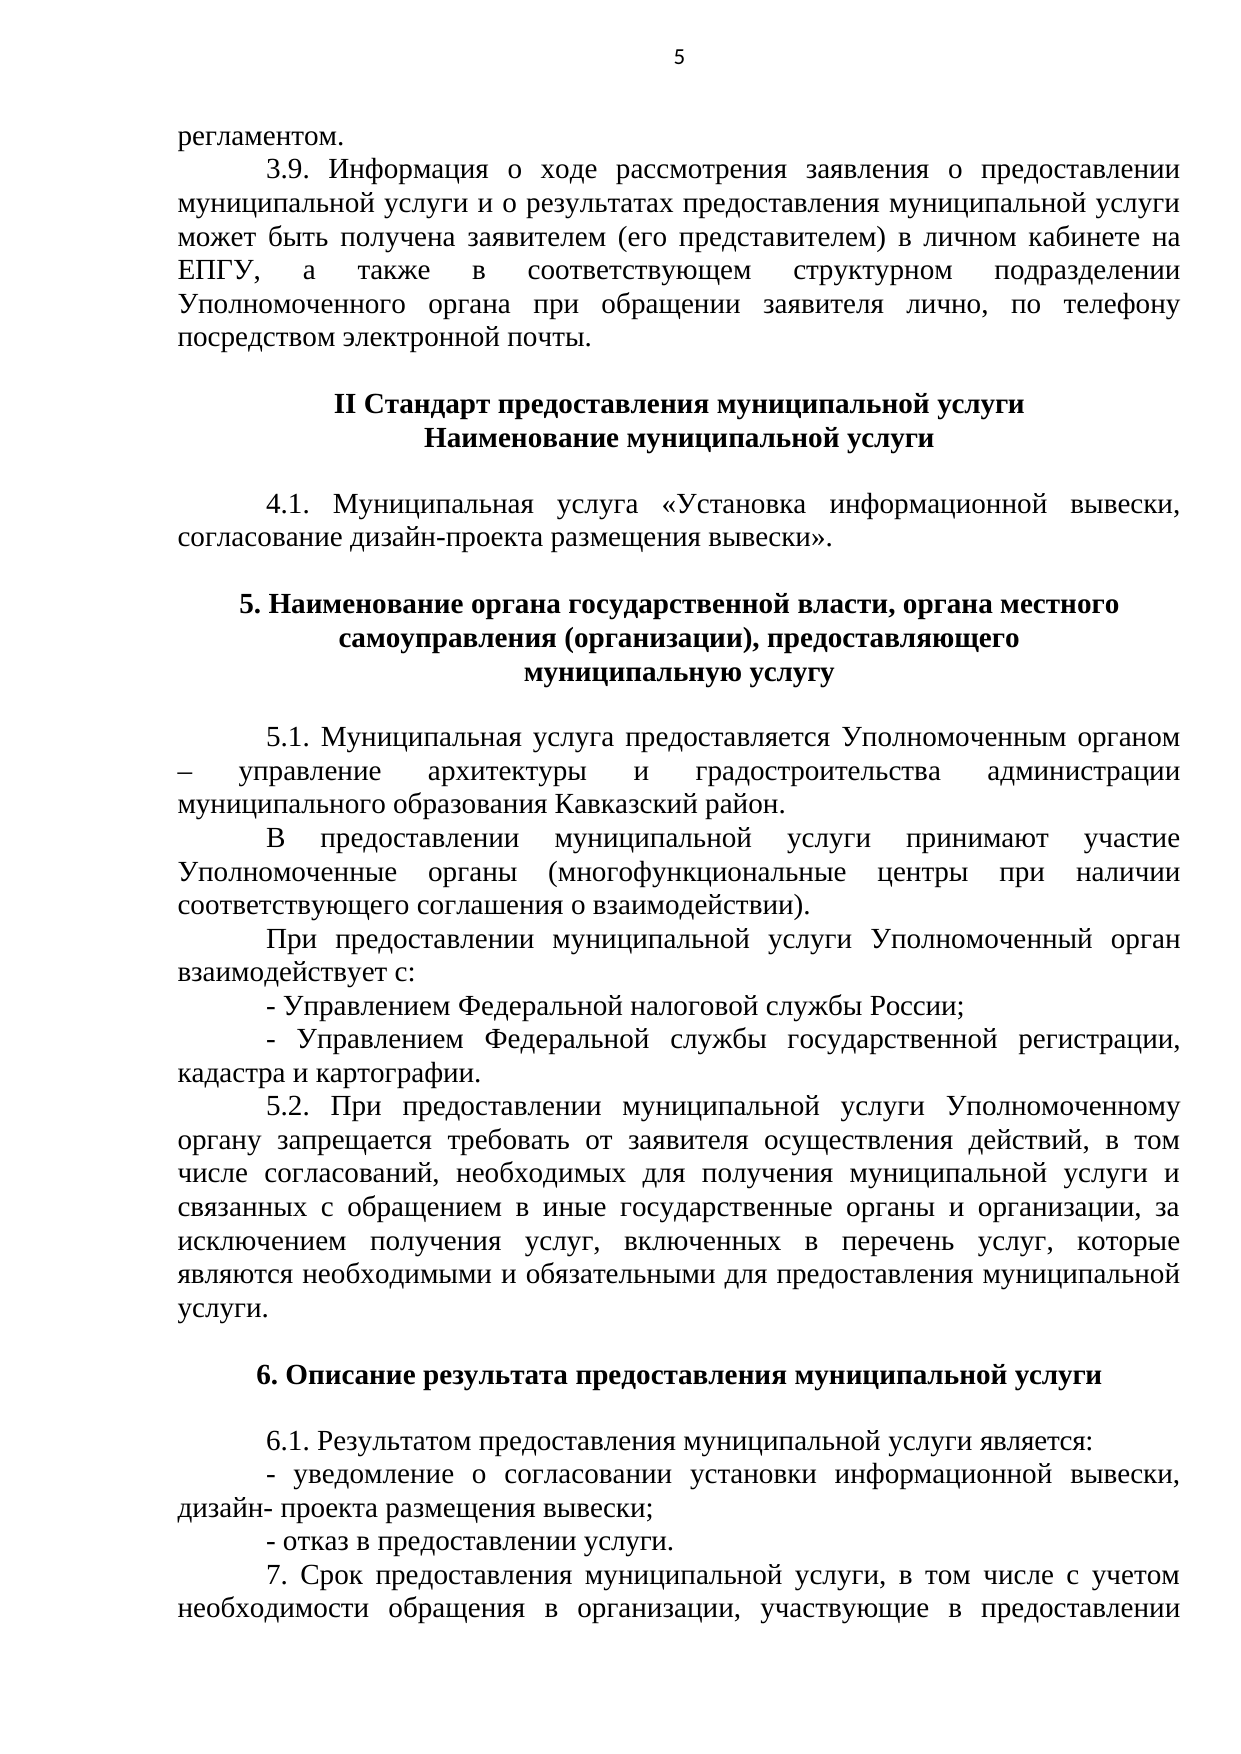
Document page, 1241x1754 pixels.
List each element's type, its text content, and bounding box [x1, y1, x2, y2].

text 5.1. Муниципальная услуга предоставляется Уполномоченным органом – управление архитектуры и градостроительства администрации муниципального образования Кавказский район. [177, 719, 1181, 820]
text Наименование муниципальной услуги [177, 420, 1181, 453]
text - Управлением Федеральной службы государственной регистрации, кадастра и картографии. [177, 1021, 1181, 1088]
text II Стандарт предоставления муниципальной услуги [177, 386, 1181, 420]
text 3.9. Информация о ходе рассмотрения заявления о предоставлении муниципальной услуги и о результатах предоставления муниципальной услуги может быть получена заявителем (его представителем) в личном кабинете на ЕПГУ, а также в соответствующем структурном подразделении Уполномоченного органа при обращении заявителя лично, по телефону посредством электронной почты. [177, 152, 1181, 353]
text 6.1. Результатом предоставления муниципальной услуги является: [177, 1423, 1181, 1456]
text муниципальную услугу [177, 654, 1181, 687]
text При предоставлении муниципальной услуги Уполномоченный орган взаимодействует с: [177, 921, 1181, 988]
text В предоставлении муниципальной услуги принимают участие Уполномоченные органы (многофункциональные центры при наличии соответствующего соглашения о взаимодействии). [177, 820, 1181, 921]
text 4.1. Муниципальная услуга «Установка информационной вывески, согласование дизайн-проекта размещения вывески». [177, 486, 1181, 553]
text 5.2. При предоставлении муниципальной услуги Уполномоченному органу запрещается требовать от заявителя осуществления действий, в том числе согласований, необходимых для получения муниципальной услуги и связанных с обращением в иные государственные органы и организации, за исключением получения услуг, включенных в перечень услуг, которые являются необходимыми и обязательными для предоставления муниципальной услуги. [177, 1088, 1181, 1323]
text 5. Наименование органа государственной власти, органа местного самоуправления (организации), предоставляющего [177, 587, 1181, 654]
text - Управлением Федеральной налоговой службы России; [177, 988, 1181, 1021]
text 6. Описание результата предоставления муниципальной услуги [177, 1357, 1181, 1390]
text - уведомление о согласовании установки информационной вывески, дизайн- проекта размещения вывески; [177, 1456, 1181, 1523]
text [177, 1557, 1181, 1624]
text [177, 118, 1181, 152]
text - отказ в предоставлении услуги. [177, 1523, 1181, 1557]
